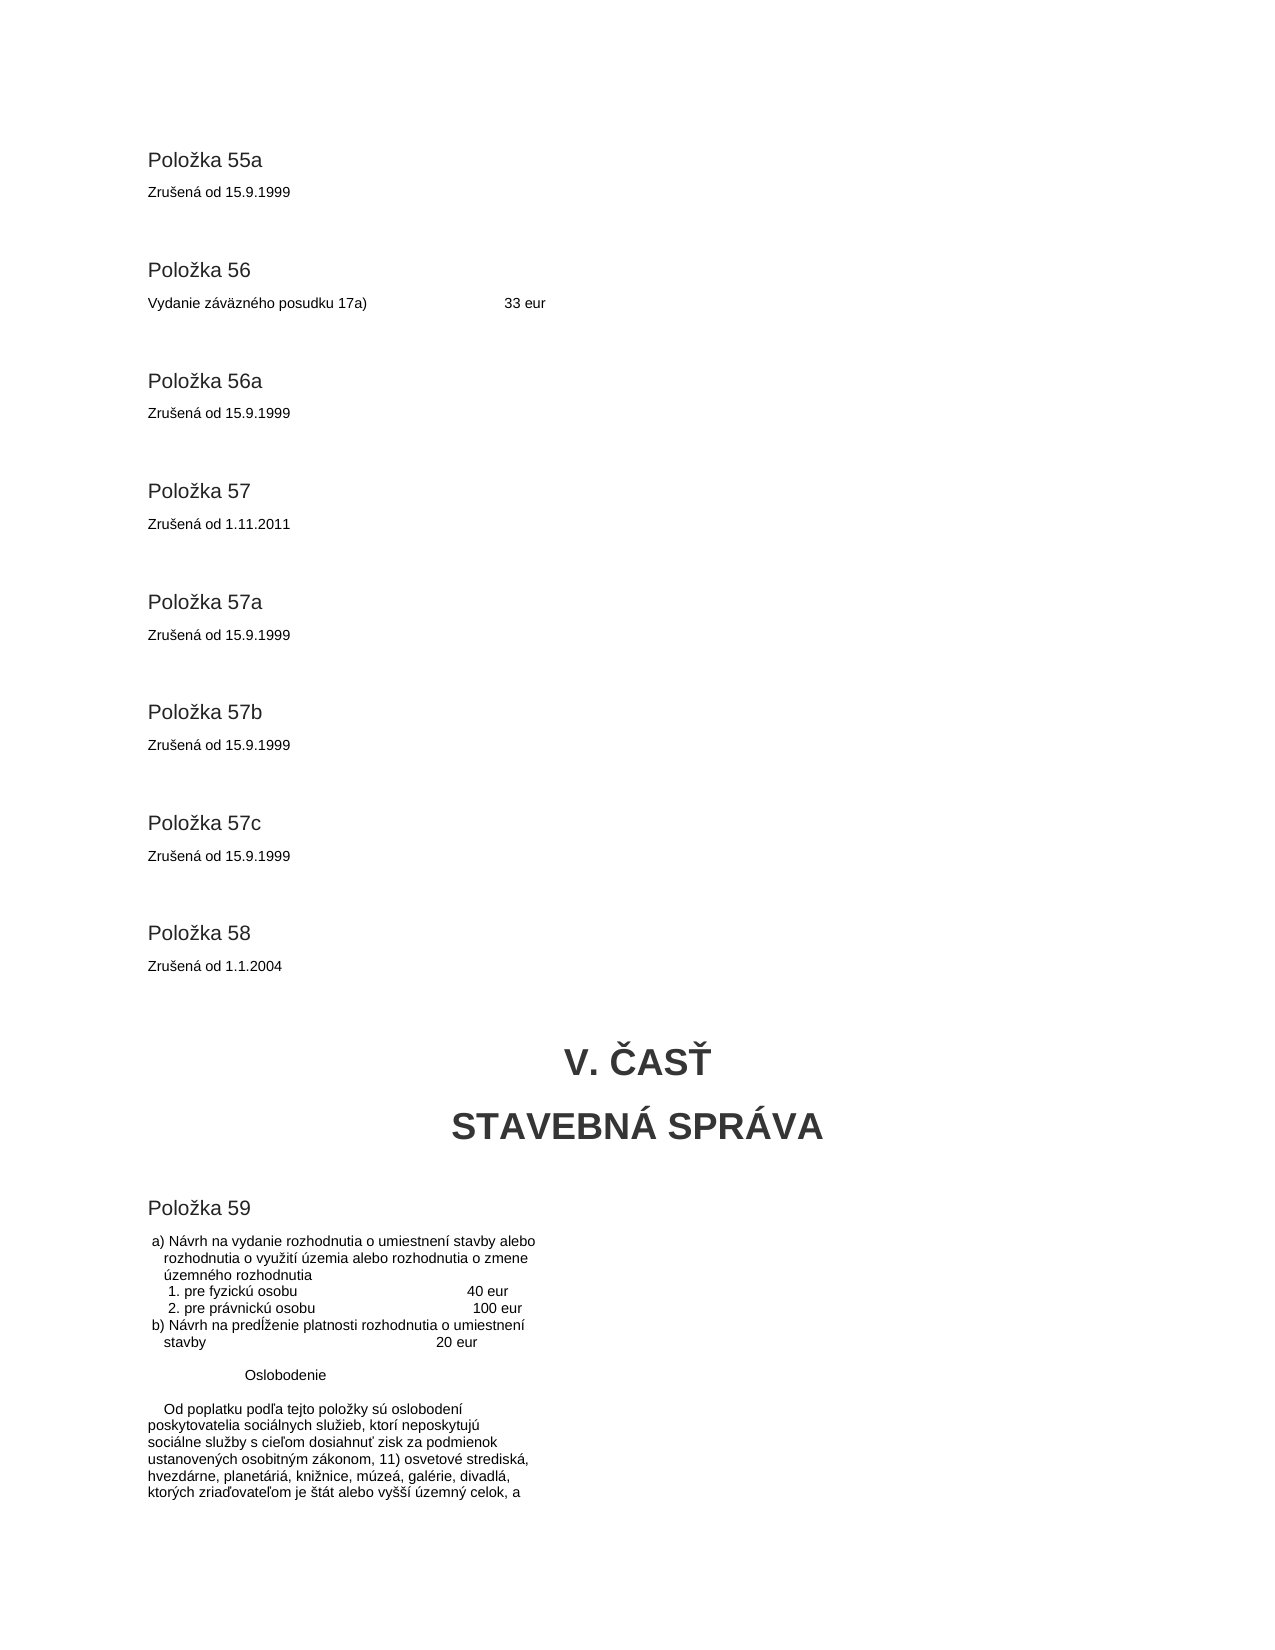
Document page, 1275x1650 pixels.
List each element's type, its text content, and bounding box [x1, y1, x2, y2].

text Položka 57 [148, 479, 1127, 503]
text Zrušená od 1.11.2011 [148, 516, 1127, 532]
subtitle V. ČASŤ [148, 1040, 1127, 1083]
text Zrušená od 1.1.2004 [148, 958, 1127, 974]
text Zrušená od 15.9.1999 [148, 847, 1127, 864]
text Zrušená od 15.9.1999 [148, 737, 1127, 753]
text Položka 55a [148, 148, 1127, 172]
text Zrušená od 15.9.1999 [148, 184, 1127, 201]
subtitle STAVEBNÁ SPRÁVA [148, 1104, 1127, 1147]
text Položka 57b [148, 700, 1127, 724]
text Položka 57c [148, 811, 1127, 835]
text Položka 58 [148, 921, 1127, 945]
text Položka 56 [148, 258, 1127, 282]
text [148, 1233, 1127, 1501]
text Položka 59 [148, 1196, 1127, 1220]
text Položka 56a [148, 369, 1127, 393]
text Vydanie záväzného posudku 17a) 33 eur [148, 294, 1127, 311]
text Zrušená od 15.9.1999 [148, 405, 1127, 422]
text Položka 57a [148, 590, 1127, 614]
text Zrušená od 15.9.1999 [148, 626, 1127, 643]
